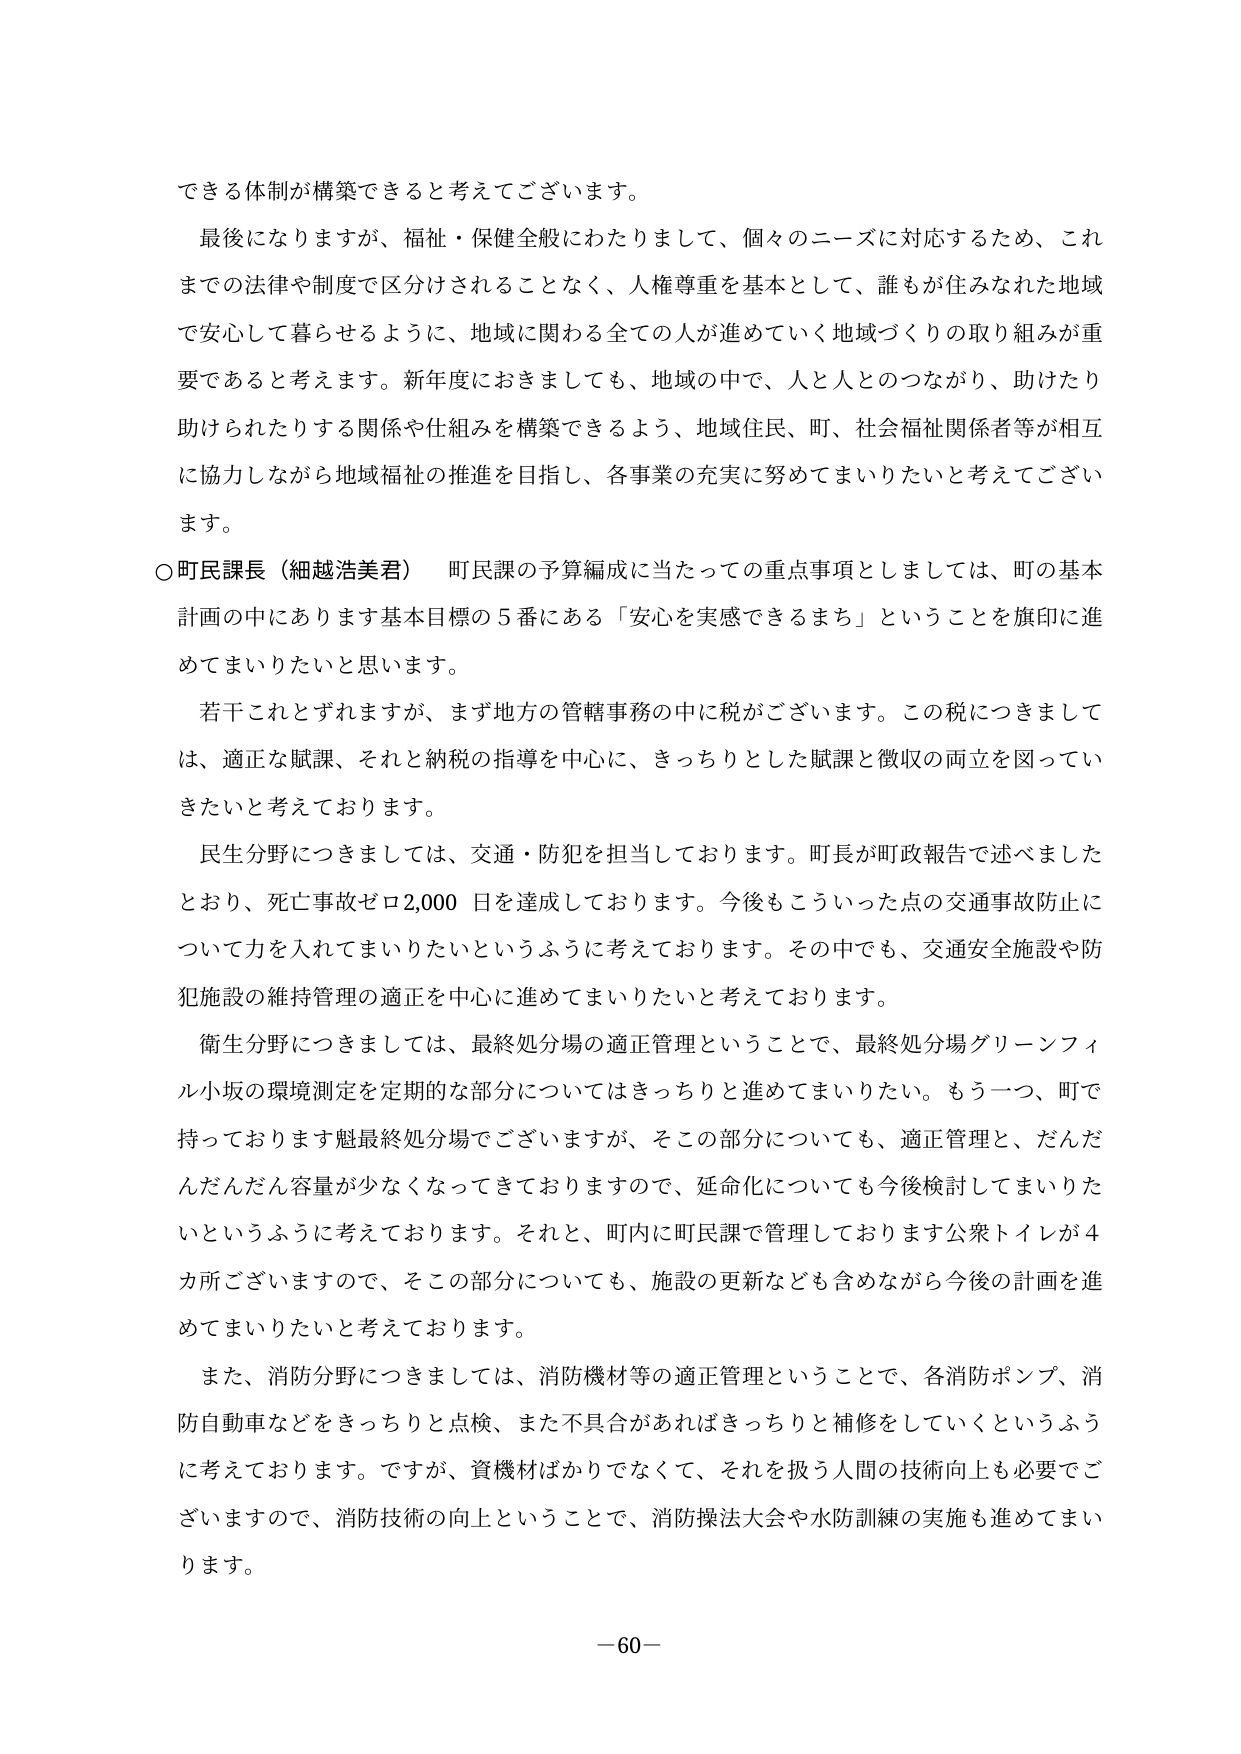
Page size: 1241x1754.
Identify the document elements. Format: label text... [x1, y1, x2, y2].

text 民生分野につきましては、交通・防犯を担当しております。町長が町政報告で述べましたとおり、死亡事故ゼロ2,000日を達成しております。今後もこういった点の交通事故防止について力を入れてまいりたいというふうに考えております。その中でも、交通安全施設や防犯施設の維持管理の適正を中心に進めてまいりたいと考えております。 [154, 829, 1104, 1019]
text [154, 166, 1104, 213]
text 衛生分野につきましては、最終処分場の適正管理ということで、最終処分場グリーンフィル小坂の環境測定を定期的な部分についてはきっちりと進めてまいりたい。もう一つ、町で持っております魁最終処分場でございますが、そこの部分についても、適正管理と、だんだんだんだん容量が少なくなってきておりますので、延命化についても今後検討してまいりたいというふうに考えております。それと、町内に町民課で管理しております公衆トイレが４カ所ございますので、そこの部分についても、施設の更新なども含めながら今後の計画を進めてまいりたいと考えております。 [154, 1019, 1104, 1351]
text また、消防分野につきましては、消防機材等の適正管理ということで、各消防ポンプ、消防自動車などをきっちりと点検、また不具合があればきっちりと補修をしていくというふうに考えております。ですが、資機材ばかりでなくて、それを扱う人間の技術向上も必要でございますので、消防技術の向上ということで、消防操法大会や水防訓練の実施も進めてまいります。 [154, 1351, 1104, 1588]
text 若干これとずれますが、まず地方の管轄事務の中に税がございます。この税につきましては、適正な賦課、それと納税の指導を中心に、きっちりとした賦課と徴収の両立を図っていきたいと考えております。 [154, 687, 1104, 829]
text 最後になりますが、福祉・保健全般にわたりまして、個々のニーズに対応するため、これまでの法律や制度で区分けされることなく、人権尊重を基本として、誰もが住みなれた地域で安心して暮らせるように、地域に関わる全ての人が進めていく地域づくりの取り組みが重要であると考えます。新年度におきましても、地域の中で、人と人とのつながり、助けたり助けられたりする関係や仕組みを構築できるよう、地域住民、町、社会福祉関係者等が相互に協力しながら地域福祉の推進を目指し、各事業の充実に努めてまいりたいと考えてございます。 [154, 213, 1104, 545]
text ○町民課長（細越浩美君） 町民課の予算編成に当たっての重点事項としましては、町の基本計画の中にあります基本目標の５番にある「安心を実感できるまち」ということを旗印に進めてまいりたいと思います。 [154, 545, 1104, 687]
